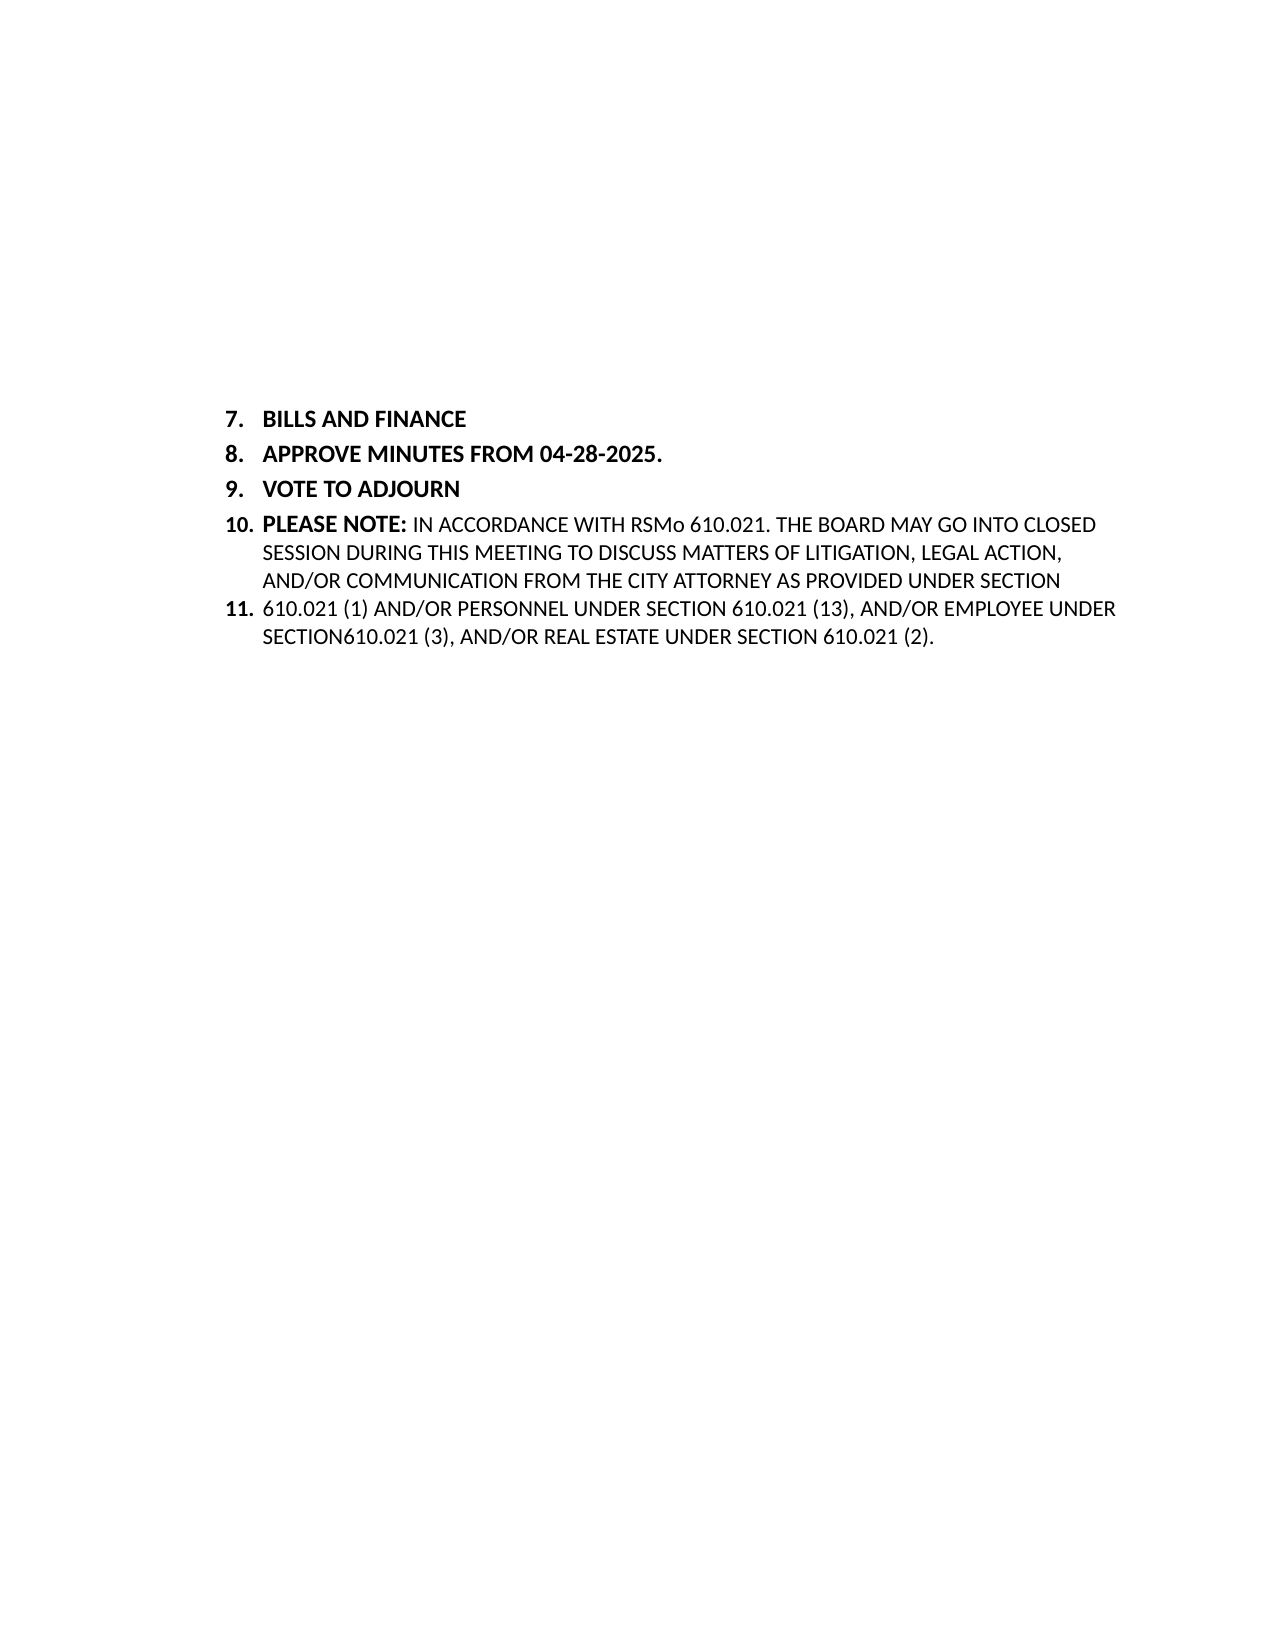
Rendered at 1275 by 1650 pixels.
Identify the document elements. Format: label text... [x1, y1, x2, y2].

list BILLS AND FINANCE [225, 403, 1125, 433]
list PLEASE NOTE: IN ACCORDANCE WITH RSMo 610.021. THE BOARD MAY GO INTO CLOSED SESSION DURING THIS MEETING TO DISCUSS MATTERS OF LITIGATION, LEGAL ACTION, AND/OR COMMUNICATION FROM THE CITY ATTORNEY AS PROVIDED UNDER SECTION [225, 508, 1125, 594]
list 610.021 (1) AND/OR PERSONNEL UNDER SECTION 610.021 (13), AND/OR EMPLOYEE UNDER SECTION610.021 (3), AND/OR REAL ESTATE UNDER SECTION 610.021 (2). [225, 594, 1125, 650]
list APPROVE MINUTES FROM 04-28-2025. [225, 438, 1125, 468]
list VOTE TO ADJOURN [225, 473, 1125, 503]
